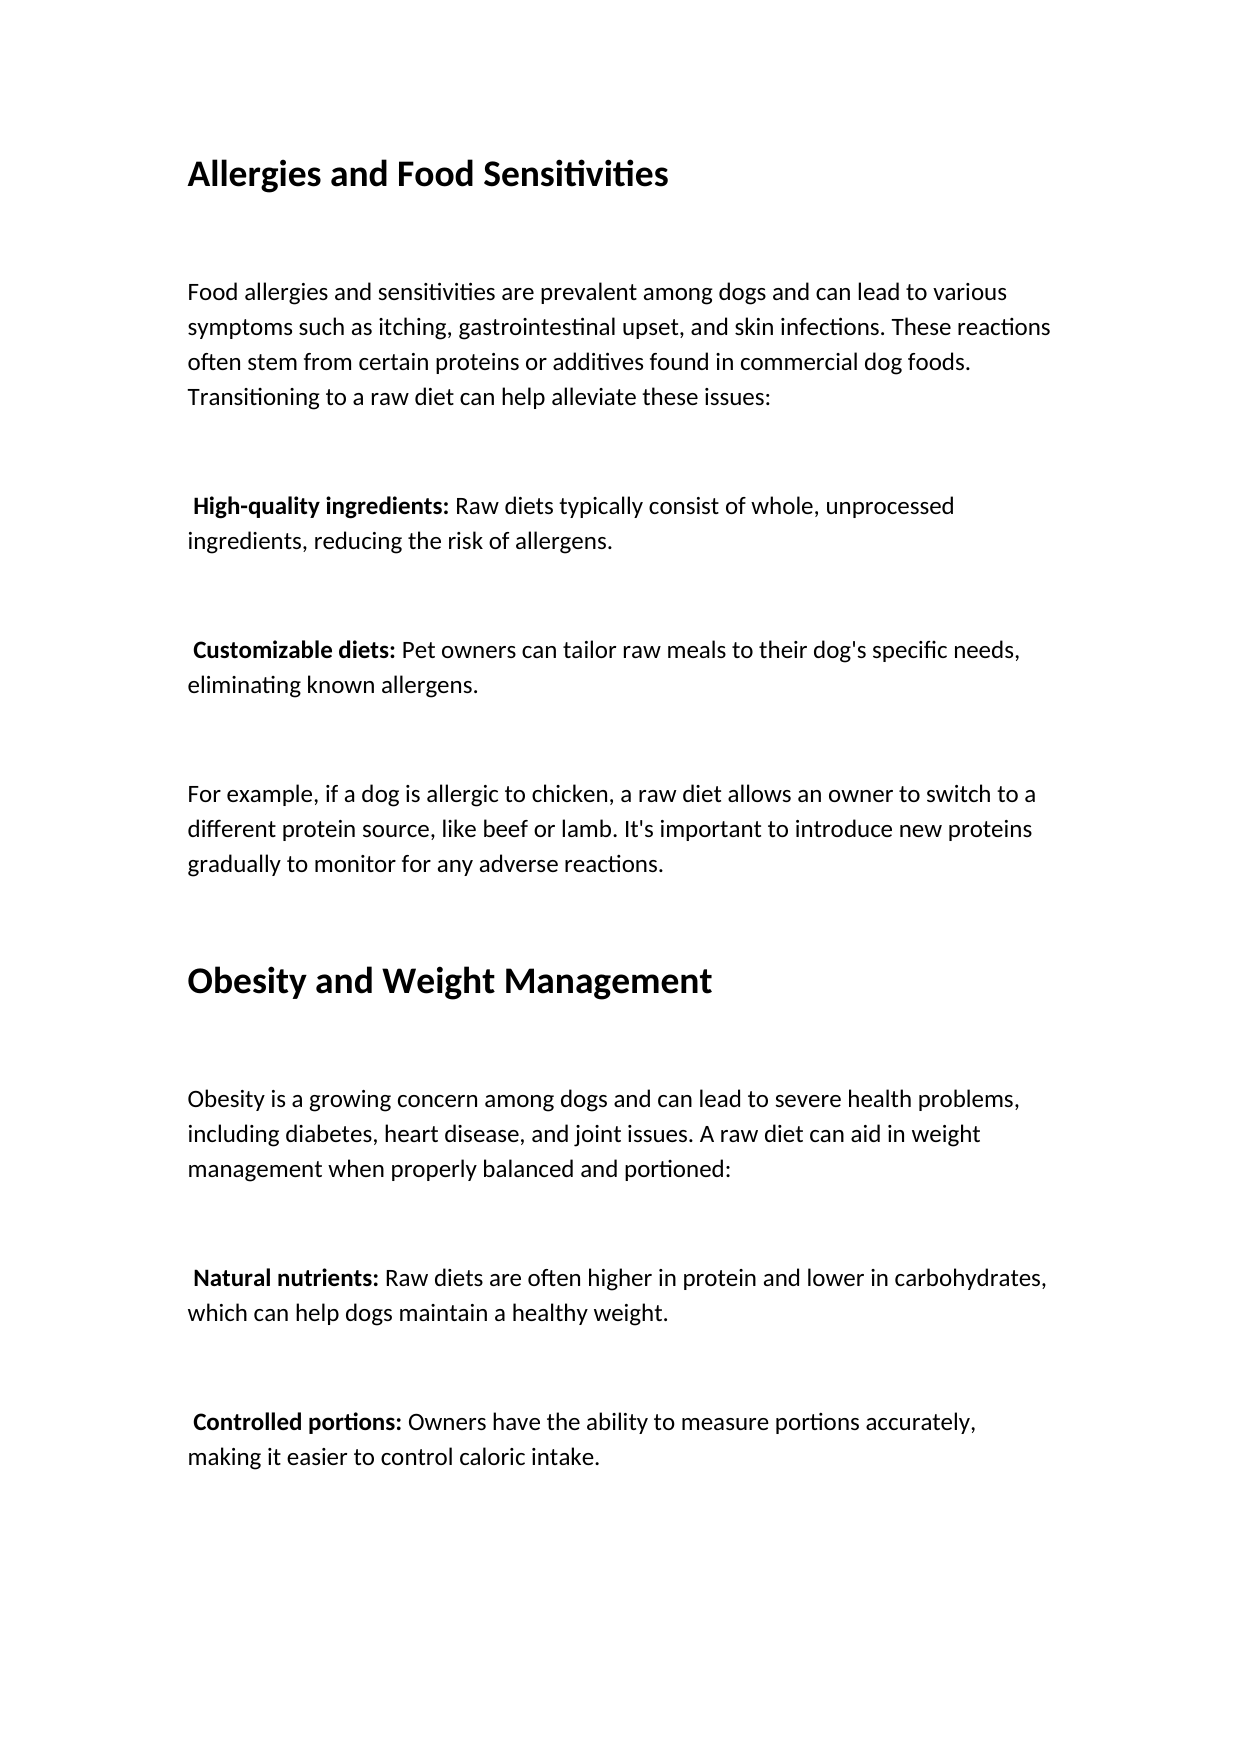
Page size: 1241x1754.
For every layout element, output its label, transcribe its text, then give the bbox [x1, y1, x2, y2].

text Obesity is a growing concern among dogs and can lead to severe health problems, including diabetes, heart disease, and joint issues. A raw diet can aid in weight management when properly balanced and portioned: [187, 1083, 1053, 1184]
text Obesity and Weight Management [187, 957, 1053, 1003]
text Allergies and Food Sensitivities [187, 150, 1053, 196]
text For example, if a dog is allergic to chicken, a raw diet allows an owner to switch to a different protein source, like beef or lamb. It's important to introduce new proteins gradually to monitor for any adverse reactions. [187, 778, 1053, 879]
text Food allergies and sensitivities are prevalent among dogs and can lead to various symptoms such as itching, gastrointestinal upset, and skin infections. These reactions often stem from certain proteins or additives found in commercial dog foods. Transitioning to a raw diet can help alleviate these issues: [187, 277, 1053, 412]
